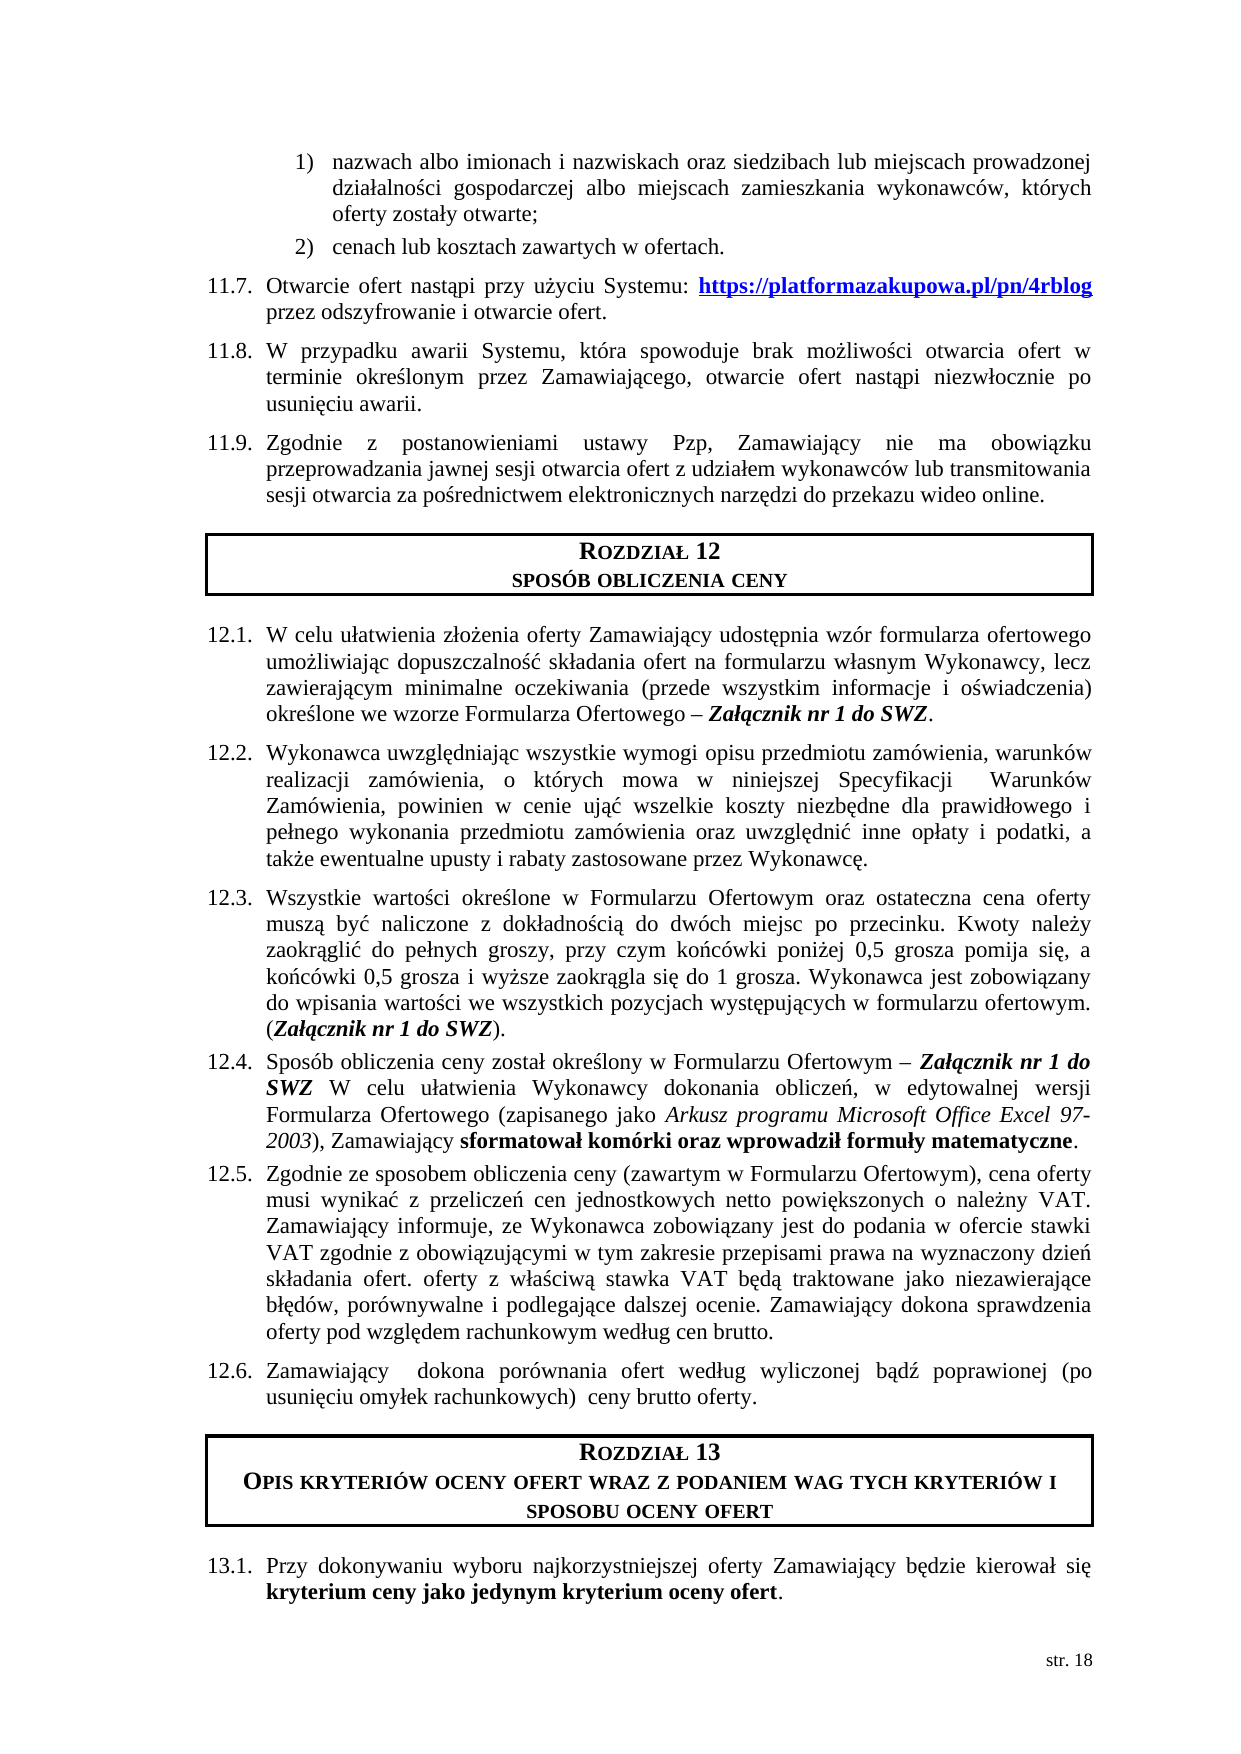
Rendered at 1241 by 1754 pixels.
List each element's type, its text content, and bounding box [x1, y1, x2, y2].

list Zamawiający dokona porównania ofert według wyliczonej bądź poprawionej (po usunięciu omyłek rachunkowych) ceny brutto oferty. [207, 1357, 1092, 1409]
list W przypadku awarii Systemu, która spowoduje brak możliwości otwarcia ofert w terminie określonym przez Zamawiającego, otwarcie ofert nastąpi niezwłocznie po usunięciu awarii. [207, 337, 1092, 416]
list cenach lub kosztach zawartych w ofertach. [294, 233, 1092, 259]
list W celu ułatwienia złożenia oferty Zamawiający udostępnia wzór formularza ofertowego umożliwiając dopuszczalność składania ofert na formularzu własnym Wykonawcy, lecz zawierającym minimalne oczekiwania (przede wszystkim informacje i oświadczenia) określone we wzorze Formularza Ofertowego – Załącznik nr 1 do SWZ. [207, 621, 1092, 727]
table_header Rozdział 13 Opis kryteriów oceny ofert wraz z podaniem wag tych kryteriów i sposobu oceny ofert [208, 1438, 1091, 1524]
list nazwach albo imionach i nazwiskach oraz siedzibach lub miejscach prowadzonej działalności gospodarczej albo miejscach zamieszkania wykonawców, których oferty zostały otwarte; [294, 148, 1092, 227]
list Wszystkie wartości określone w Formularzu Ofertowym oraz ostateczna cena oferty muszą być naliczone z dokładnością do dwóch miejsc po przecinku. Kwoty należy zaokrąglić do pełnych groszy, przy czym końcówki poniżej 0,5 grosza pomija się, a końcówki 0,5 grosza i wyższe zaokrągla się do 1 grosza. Wykonawca jest zobowiązany do wpisania wartości we wszystkich pozycjach występujących w formularzu ofertowym. (Załącznik nr 1 do SWZ). [207, 884, 1092, 1042]
list Przy dokonywaniu wyboru najkorzystniejszej oferty Zamawiający będzie kierował się kryterium ceny jako jedynym kryterium oceny ofert. [207, 1552, 1092, 1604]
table_header Rozdział 12 sposób obliczenia ceny [208, 536, 1091, 593]
list Wykonawca uwzględniając wszystkie wymogi opisu przedmiotu zamówienia, warunków realizacji zamówienia, o których mowa w niniejszej Specyfikacji Warunków Zamówienia, powinien w cenie ująć wszelkie koszty niezbędne dla prawidłowego i pełnego wykonania przedmiotu zamówienia oraz uwzględnić inne opłaty i podatki, a także ewentualne upusty i rabaty zastosowane przez Wykonawcę. [207, 739, 1092, 871]
list Otwarcie ofert nastąpi przy użyciu Systemu: https://platformazakupowa.pl/pn/4rblog przez odszyfrowanie i otwarcie ofert. [207, 272, 1092, 324]
list Zgodnie ze sposobem obliczenia ceny (zawartym w Formularzu Ofertowym), cena oferty musi wynikać z przeliczeń cen jednostkowych netto powiększonych o należny VAT. Zamawiający informuje, ze Wykonawca zobowiązany jest do podania w ofercie stawki VAT zgodnie z obowiązującymi w tym zakresie przepisami prawa na wyznaczony dzień składania ofert. oferty z właściwą stawka VAT będą traktowane jako niezawierające błędów, porównywalne i podlegające dalszej ocenie. Zamawiający dokona sprawdzenia oferty pod względem rachunkowym według cen brutto. [207, 1160, 1092, 1344]
list Zgodnie z postanowieniami ustawy Pzp, Zamawiający nie ma obowiązku przeprowadzania jawnej sesji otwarcia ofert z udziałem wykonawców lub transmitowania sesji otwarcia za pośrednictwem elektronicznych narzędzi do przekazu wideo online. [207, 429, 1092, 508]
list Sposób obliczenia ceny został określony w Formularzu Ofertowym – Załącznik nr 1 do SWZ W celu ułatwienia Wykonawcy dokonania obliczeń, w edytowalnej wersji Formularza Ofertowego (zapisanego jako Arkusz programu Microsoft Office Excel 97-2003), Zamawiający sformatował komórki oraz wprowadził formuły matematyczne. [207, 1048, 1092, 1153]
